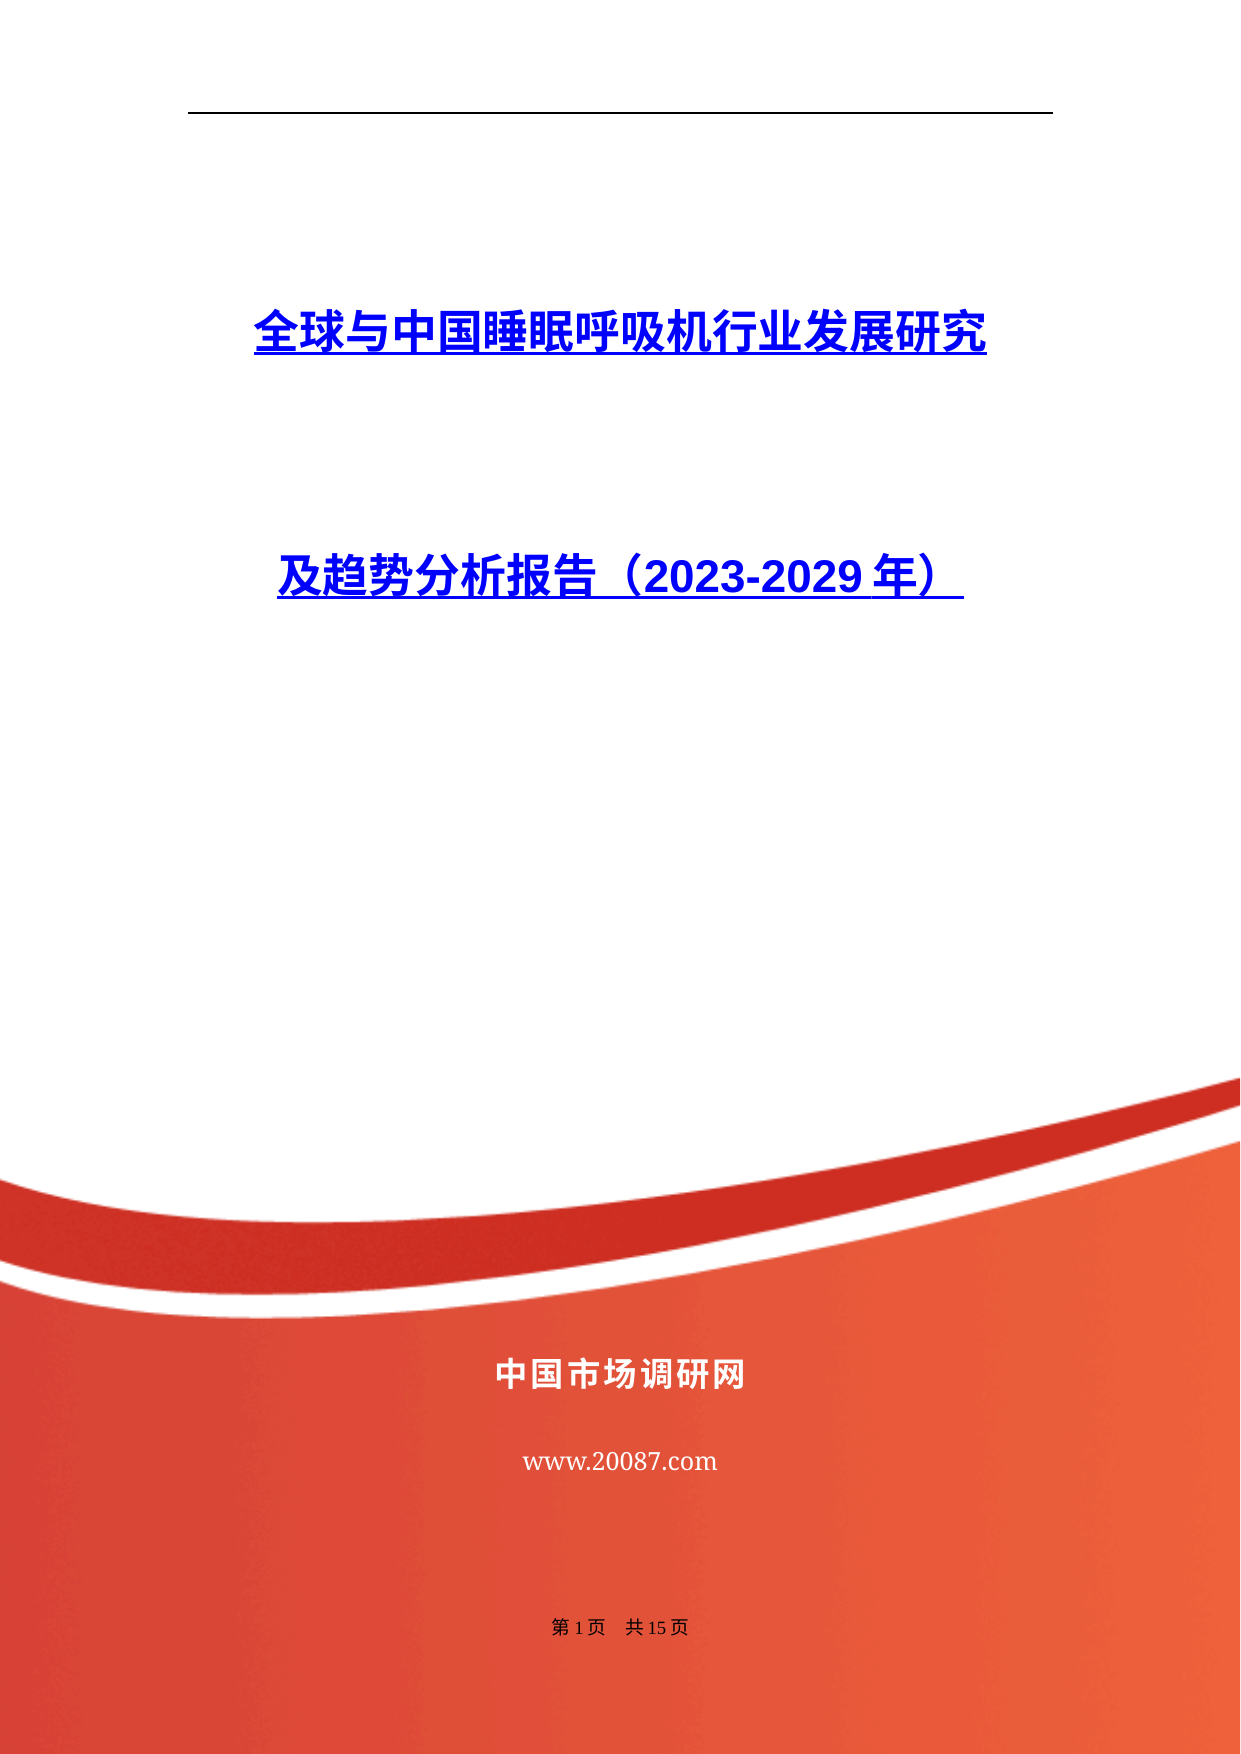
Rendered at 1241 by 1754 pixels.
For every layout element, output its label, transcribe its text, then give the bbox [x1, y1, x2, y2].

table_header 全球与中国睡眠呼吸机行业发展研究及趋势分析报告（2023-2029年） [188, 207, 1053, 773]
text www.20087.com [187, 1428, 1053, 1493]
subtitle 中国市场调研网 [187, 1339, 1053, 1404]
picture [0, 1006, 1241, 1754]
